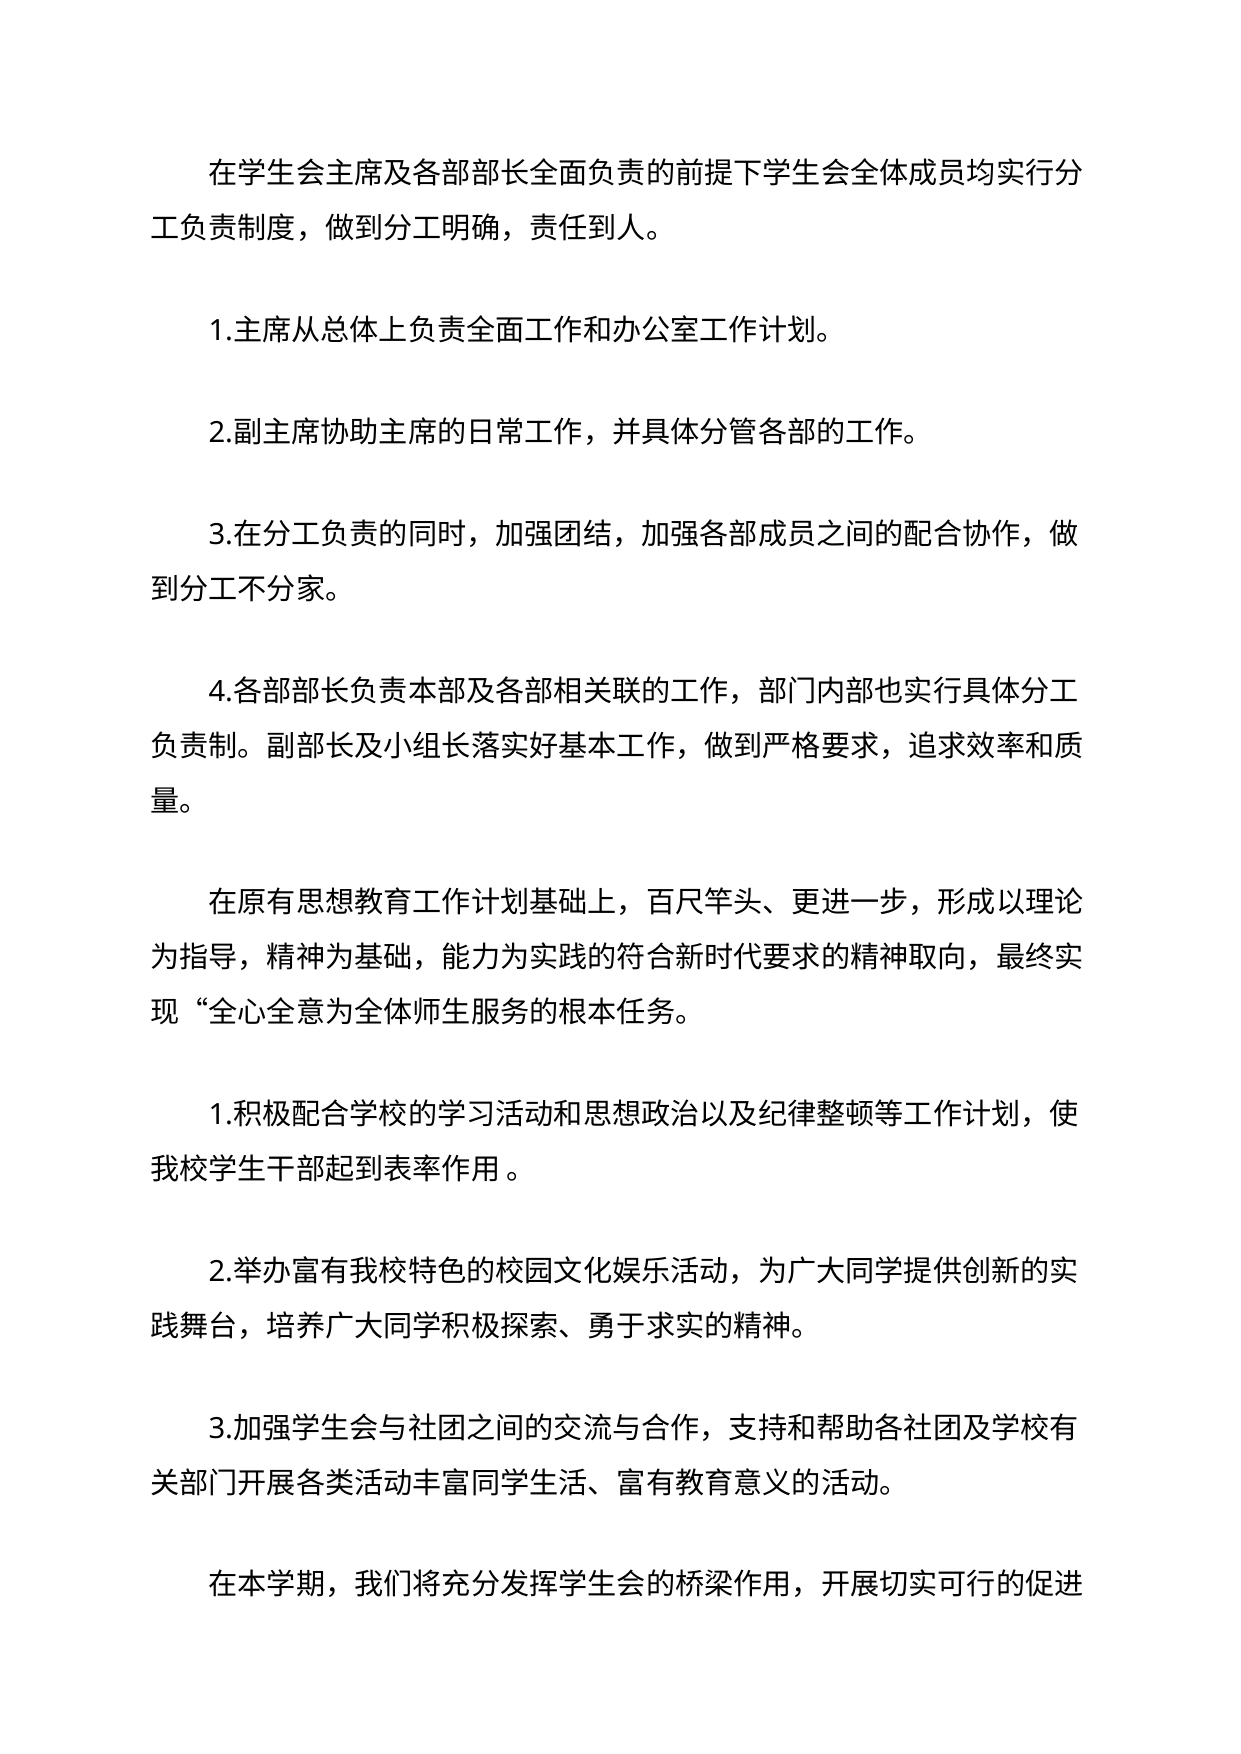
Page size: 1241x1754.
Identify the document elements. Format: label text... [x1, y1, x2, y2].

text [150, 1561, 1090, 1603]
text 3.加强学生会与社团之间的交流与合作，支持和帮助各社团及学校有关部门开展各类活动丰富同学生活、富有教育意义的活动。 [150, 1404, 1090, 1501]
text 2.副主席协助主席的日常工作，并具体分管各部的工作。 [150, 409, 1090, 451]
text 4.各部部长负责本部及各部相关联的工作，部门内部也实行具体分工负责制。副部长及小组长落实好基本工作，做到严格要求，追求效率和质量。 [150, 667, 1090, 819]
text 3.在分工负责的同时，加强团结，加强各部成员之间的配合协作，做到分工不分家。 [150, 511, 1090, 608]
text 在学生会主席及各部部长全面负责的前提下学生会全体成员均实行分工负责制度，做到分工明确，责任到人。 [150, 150, 1090, 247]
text 在原有思想教育工作计划基础上，百尺竿头、更进一步，形成以理论为指导，精神为基础，能力为实践的符合新时代要求的精神取向，最终实现“全心全意为全体师生服务的根本任务。 [150, 879, 1090, 1031]
text 2.举办富有我校特色的校园文化娱乐活动，为广大同学提供创新的实践舞台，培养广大同学积极探索、勇于求实的精神。 [150, 1247, 1090, 1345]
text 1.主席从总体上负责全面工作和办公室工作计划。 [150, 307, 1090, 349]
text 1.积极配合学校的学习活动和思想政治以及纪律整顿等工作计划，使我校学生干部起到表率作用 。 [150, 1091, 1090, 1188]
